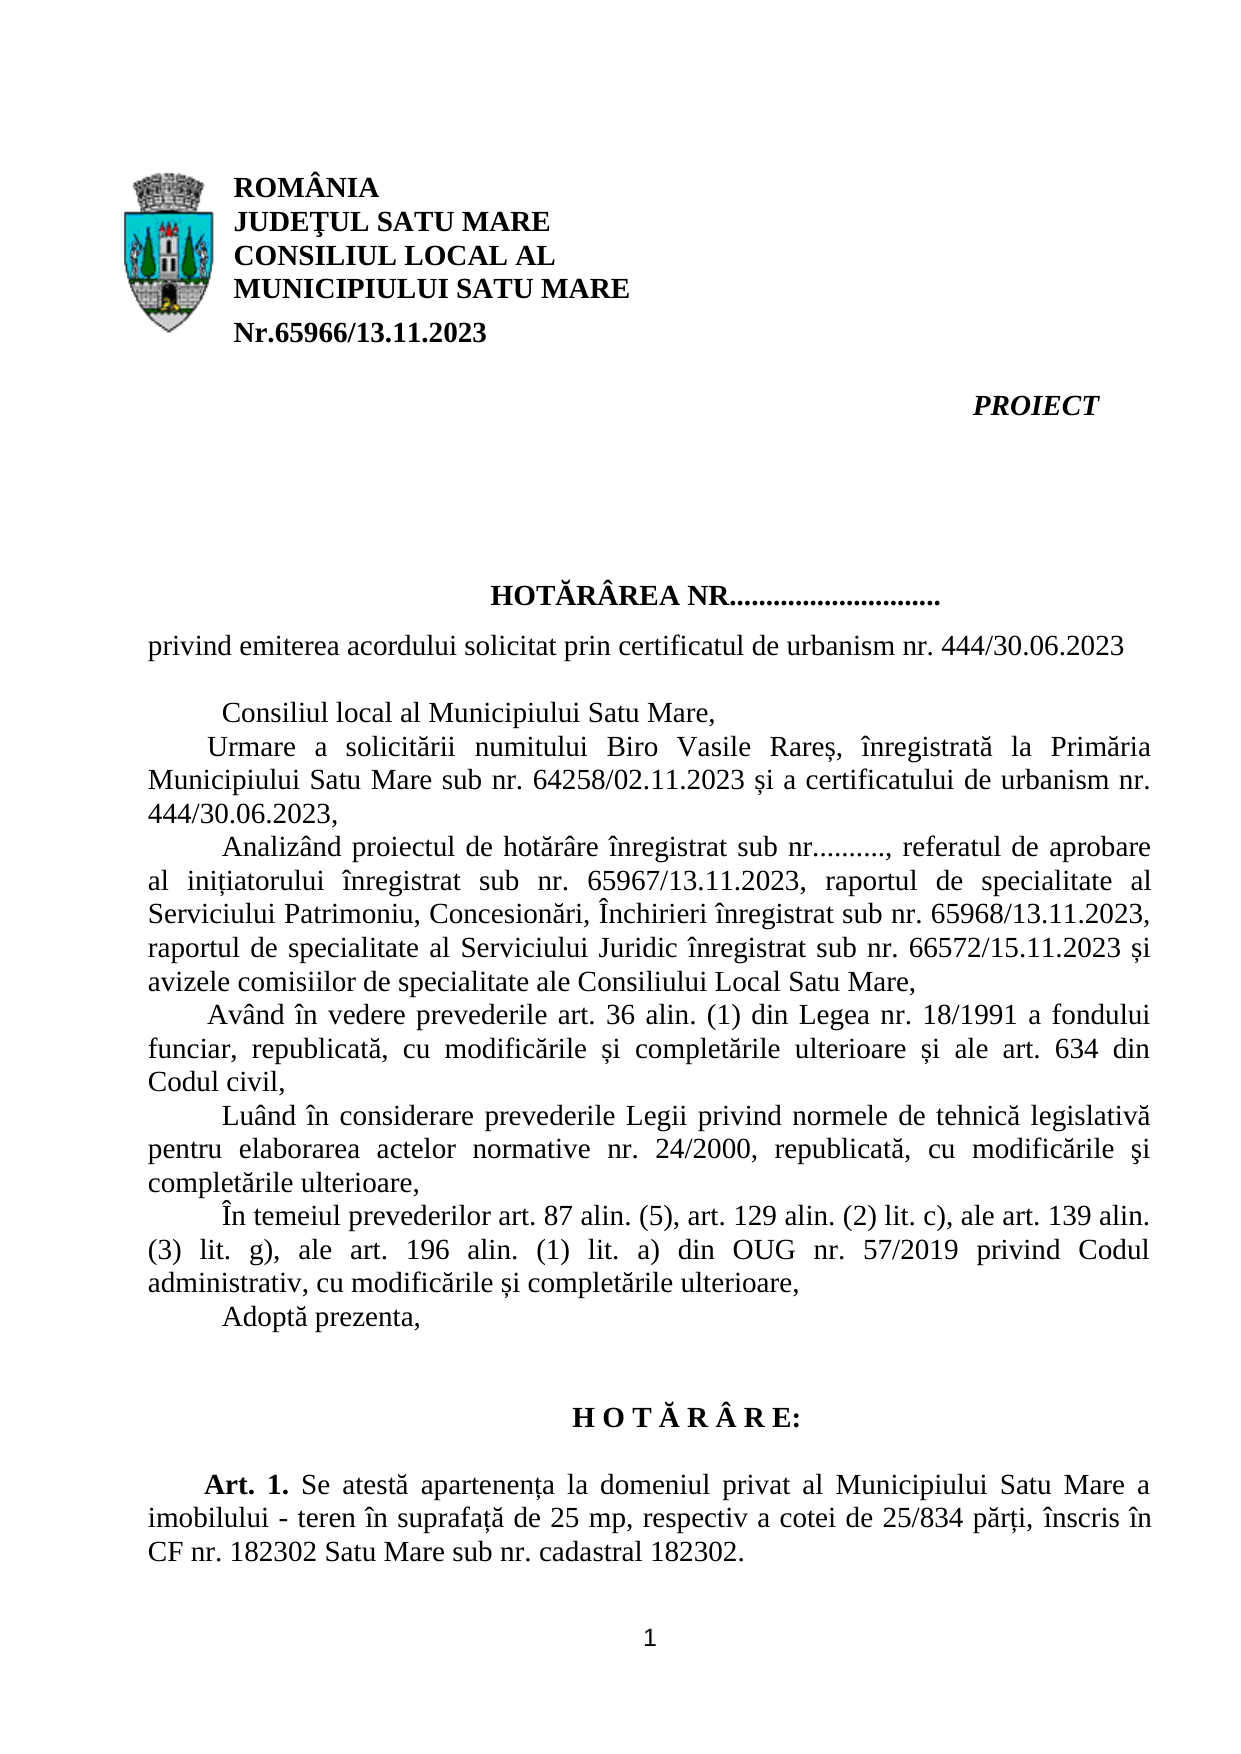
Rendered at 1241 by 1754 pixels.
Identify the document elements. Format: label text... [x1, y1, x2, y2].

text JUDEŢUL SATU MARE [214, 204, 1152, 238]
text Analizând proiectul de hotărâre înregistrat sub nr.........., referatul de aprobare al inițiatorului înregistrat sub nr. 65967/13.11.2023, raportul de specialitate al Serviciului Patrimoniu, Concesionări, Închirieri înregistrat sub nr. 65968/13.11.2023, raportul de specialitate al Serviciului Juridic înregistrat sub nr. 66572/15.11.2023 și avizele comisiilor de specialitate ale Consiliului Local Satu Mare, [148, 829, 1152, 997]
text Urmare a solicitării numitului Biro Vasile Rareș, înregistrată la Primăria Municipiului Satu Mare sub nr. 64258/02.11.2023 și a certificatului de urbanism nr. 444/30.06.2023, [148, 729, 1152, 829]
text Având în vedere prevederile art. 36 alin. (1) din Legea nr. 18/1991 a fondului funciar, republicată, cu modificările și completările ulterioare și ale art. 634 din Codul civil, [148, 997, 1152, 1098]
text H O T Ă R Â R E: [148, 1400, 1152, 1433]
text Luând în considerare prevederile Legii privind normele de tehnică legislativă pentru elaborarea actelor normative nr. 24/2000, republicată, cu modificările şi completările ulterioare, [148, 1098, 1152, 1198]
text privind emiterea acordului solicitat prin certificatul de urbanism nr. 444/30.06.2023 [148, 628, 1152, 662]
text CONSILIUL LOCAL AL [214, 238, 1152, 271]
text Consiliul local al Municipiului Satu Mare, [148, 695, 1152, 729]
text PROIECT [973, 359, 1152, 421]
text În temeiul prevederilor art. 87 alin. (5), art. 129 alin. (2) lit. c), ale art. 139 alin. (3) lit. g), ale art. 196 alin. (1) lit. a) din OUG nr. 57/2019 privind Codul administrativ, cu modificările și completările ulterioare, [148, 1198, 1152, 1299]
text Art. 1. Se atestă apartenența la domeniul privat al Municipiului Satu Mare a imobilului - teren în suprafață de 25 mp, respectiv a cotei de 25/834 părți, înscris în CF nr. 182302 Satu Mare sub nr. cadastral 182302. [148, 1467, 1152, 1567]
text HOTĂRÂREA NR............................. [148, 578, 1152, 611]
picture [120, 171, 214, 337]
text MUNICIPIULUI SATU MARE [214, 271, 1152, 305]
text Adoptă prezenta, [148, 1299, 1152, 1333]
text Nr.65966/13.11.2023 [148, 315, 1152, 349]
text ROMÂNIA [214, 171, 1152, 204]
